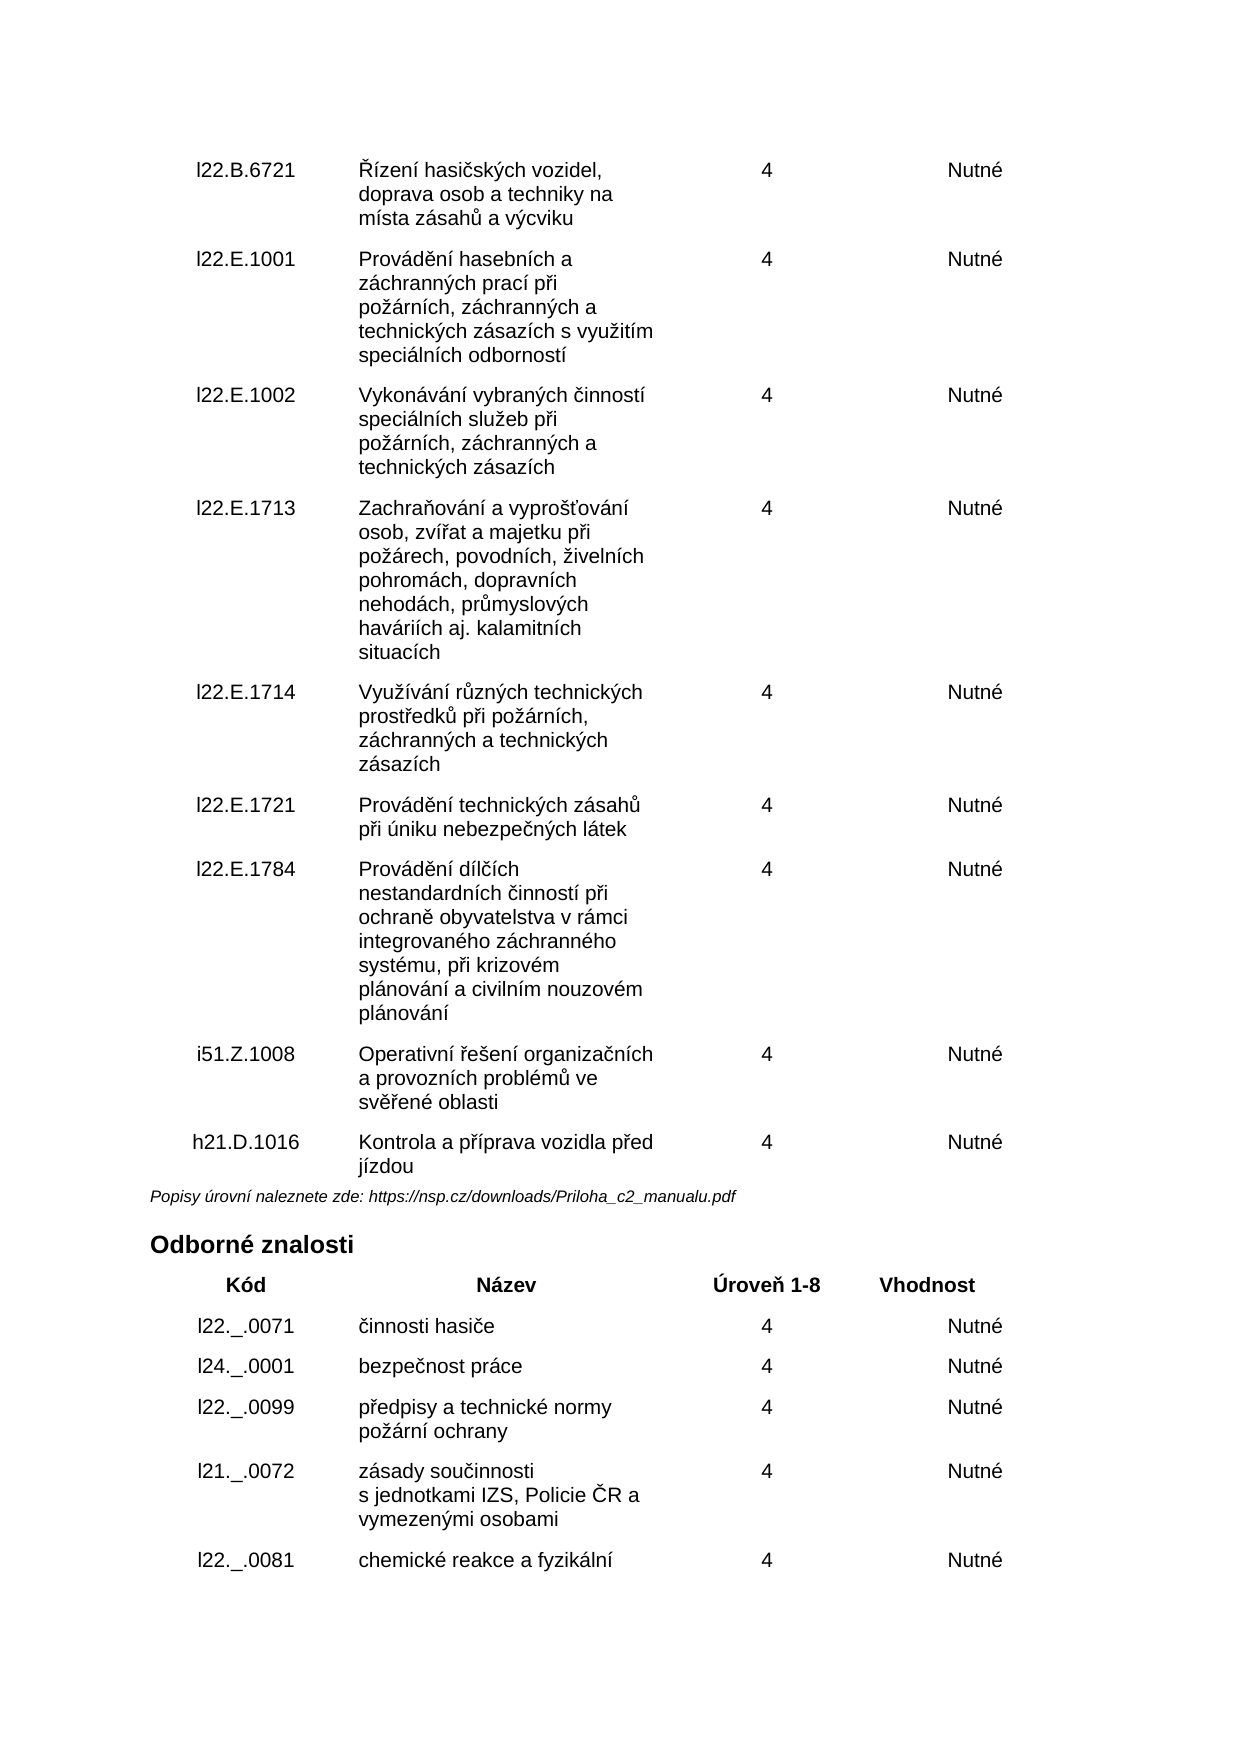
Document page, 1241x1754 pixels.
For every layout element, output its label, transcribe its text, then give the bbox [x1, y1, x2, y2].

table_header Název [350, 1265, 662, 1305]
table_cell Nutné [871, 1305, 1079, 1346]
subtitle Odborné znalosti [150, 1229, 1090, 1258]
table_header Kód [142, 1265, 350, 1305]
table_cell 4 [663, 1540, 871, 1580]
table_cell l22.E.1784 [142, 849, 350, 1033]
table_cell Provádění technických zásahů při úniku nebezpečných látek [350, 784, 662, 849]
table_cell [350, 1540, 662, 1580]
table_cell 4 [663, 1033, 871, 1122]
table_cell bezpečnost práce [350, 1346, 662, 1386]
table_cell l22.E.1721 [142, 784, 350, 849]
table_cell 4 [663, 150, 871, 238]
table_cell Provádění dílčích nestandardních činností při ochraně obyvatelstva v rámci integrovaného záchranného systému, při krizovém plánování a civilním nouzovém plánování [350, 849, 662, 1033]
table_cell Kontrola a příprava vozidla před jízdou [350, 1122, 662, 1186]
table_cell 4 [663, 239, 871, 375]
table_cell Nutné [871, 239, 1079, 375]
table_cell Nutné [871, 1451, 1079, 1539]
table_cell Nutné [871, 488, 1079, 672]
table_cell l21._.0072 [142, 1451, 350, 1539]
table_cell 4 [663, 1122, 871, 1186]
table_cell Nutné [871, 1122, 1079, 1186]
table_cell Nutné [871, 375, 1079, 487]
table_cell Nutné [871, 1346, 1079, 1386]
table_cell l22.E.1714 [142, 672, 350, 784]
table_cell Nutné [871, 849, 1079, 1033]
table_cell 4 [663, 672, 871, 784]
table_cell Nutné [871, 1386, 1079, 1451]
table_cell h21.D.1016 [142, 1122, 350, 1186]
table_cell Řízení hasičských vozidel, doprava osob a techniky na místa zásahů a výcviku [350, 150, 662, 238]
table_cell zásady součinnosti s jednotkami IZS, Policie ČR a vymezenými osobami [350, 1451, 662, 1539]
table_cell Využívání různých technických prostředků při požárních, záchranných a technických zásazích [350, 672, 662, 784]
table_header Úroveň 1-8 [663, 1265, 871, 1305]
table_cell l22.E.1002 [142, 375, 350, 487]
table_cell l22._.0099 [142, 1386, 350, 1451]
text Popisy úrovní naleznete zde: https://nsp.cz/downloads/Priloha_c2_manualu.pdf [150, 1186, 1090, 1206]
table_cell Vykonávání vybraných činností speciálních služeb při požárních, záchranných a technických zásazích [350, 375, 662, 487]
table_cell l22.E.1001 [142, 239, 350, 375]
table_cell 4 [663, 849, 871, 1033]
table_cell l22.B.6721 [142, 150, 350, 238]
table_cell Nutné [871, 150, 1079, 238]
table_cell l22._.0071 [142, 1305, 350, 1346]
table_cell 4 [663, 1346, 871, 1386]
table_cell Nutné [871, 1540, 1079, 1580]
table_cell 4 [663, 1451, 871, 1539]
table_cell Nutné [871, 784, 1079, 849]
table_cell 4 [663, 784, 871, 849]
table_cell l24._.0001 [142, 1346, 350, 1386]
table_cell činnosti hasiče [350, 1305, 662, 1346]
table_cell 4 [663, 488, 871, 672]
table_cell i51.Z.1008 [142, 1033, 350, 1122]
table_cell Nutné [871, 1033, 1079, 1122]
table_cell 4 [663, 1305, 871, 1346]
table_cell Provádění hasebních a záchranných prací při požárních, záchranných a technických zásazích s využitím speciálních odborností [350, 239, 662, 375]
table_cell 4 [663, 375, 871, 487]
table_header Vhodnost [871, 1265, 1079, 1305]
table_cell Nutné [871, 672, 1079, 784]
table_cell l22.E.1713 [142, 488, 350, 672]
table_cell předpisy a technické normy požární ochrany [350, 1386, 662, 1451]
table_cell Operativní řešení organizačních a provozních problémů ve svěřené oblasti [350, 1033, 662, 1122]
table_cell Zachraňování a vyprošťování osob, zvířat a majetku při požárech, povodních, živelních pohromách, dopravních nehodách, průmyslových haváriích aj. kalamitních situacích [350, 488, 662, 672]
table_cell 4 [663, 1386, 871, 1451]
table_cell l22._.0081 [142, 1540, 350, 1580]
